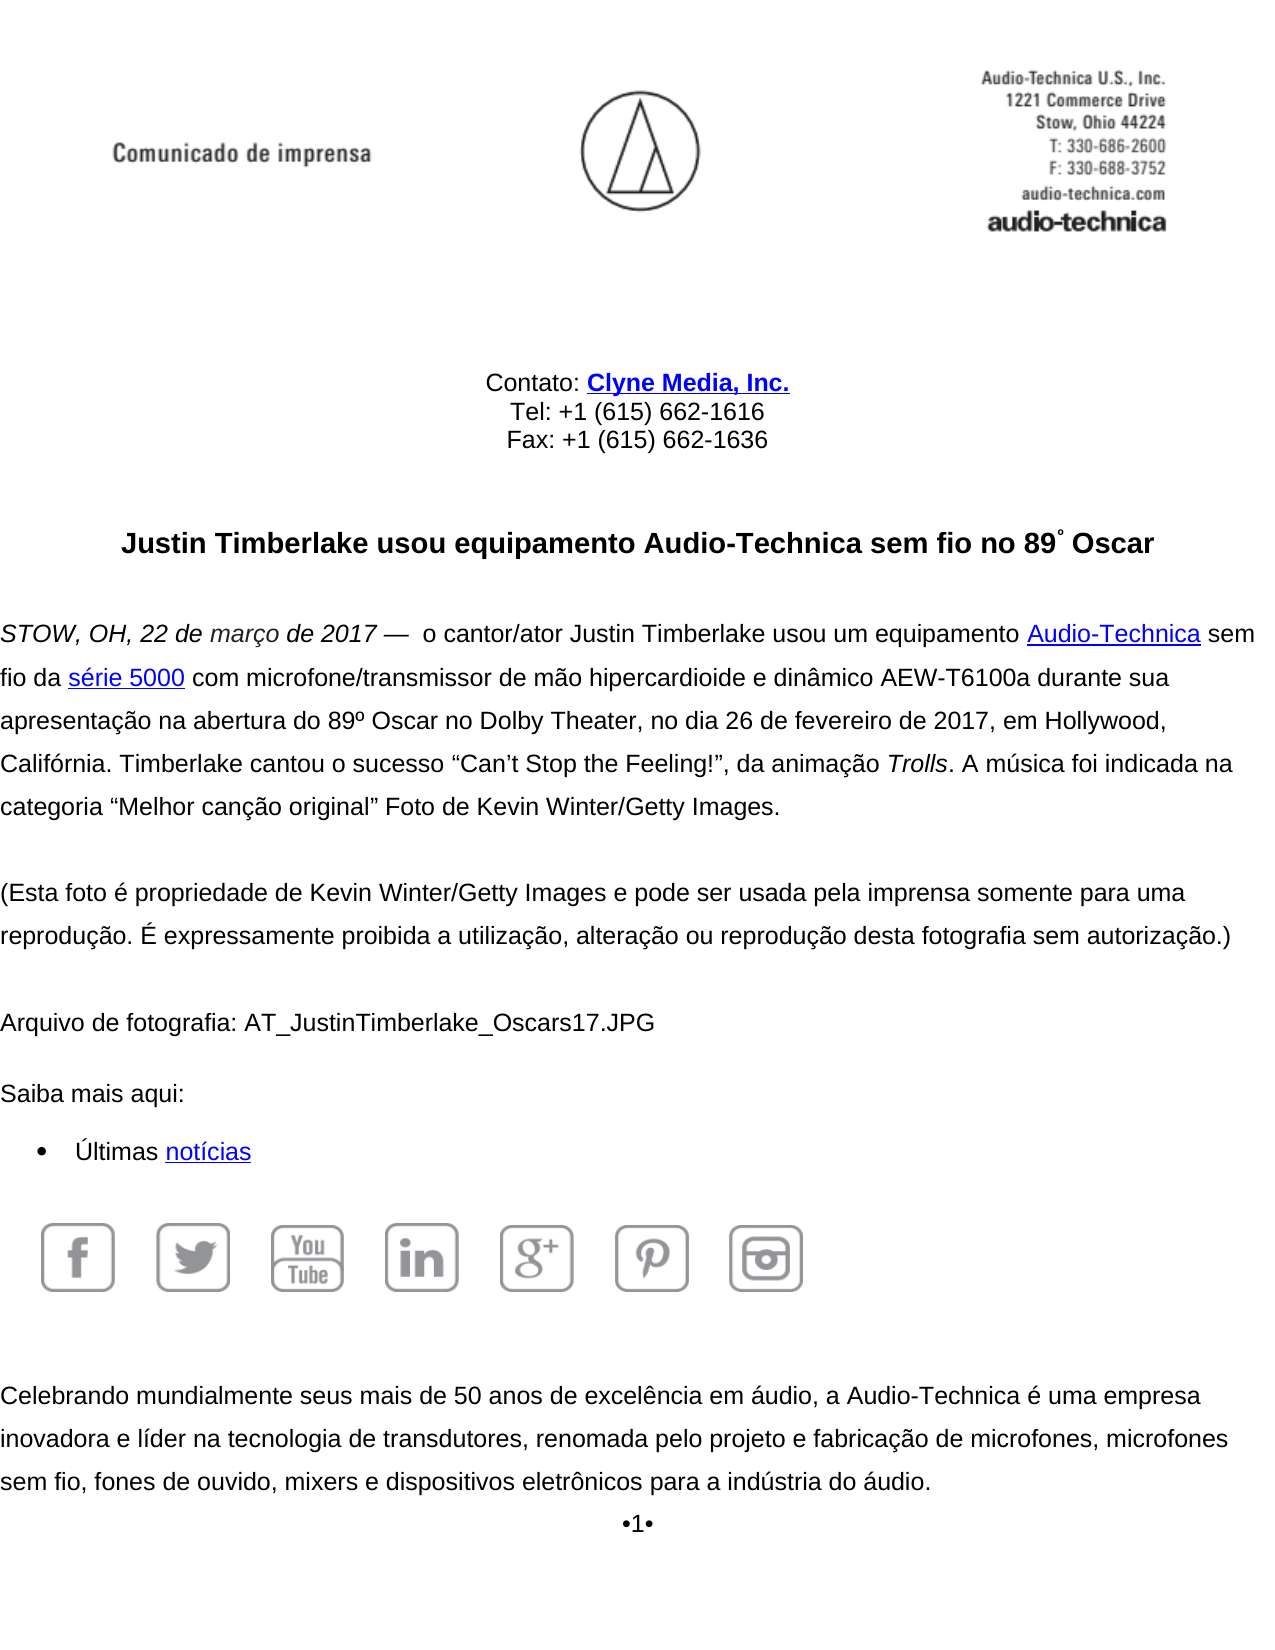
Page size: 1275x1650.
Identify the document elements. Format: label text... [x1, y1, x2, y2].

text STOW, OH, 22 de março de 2017 — o cantor/ator Justin Timberlake usou um equipamento Audio-Technica sem fio da série 5000 com microfone/transmissor de mão hipercardioide e dinâmico AEW-T6100a durante sua apresentação na abertura do 89º Oscar no Dolby Theater, no dia 26 de fevereiro de 2017, em Hollywood, Califórnia. Timberlake cantou o sucesso “Can’t Stop the Feeling!”, da animação Trolls. A música foi indicada na categoria “Melhor canção original” Foto de Kevin Winter/Getty Images. [0, 619, 1275, 821]
picture [729, 1225, 803, 1292]
text Justin Timberlake usou equipamento Audio-Technica sem fio no 89º Oscar [0, 526, 1275, 559]
text Contato: Clyne Media, Inc. [0, 368, 1275, 397]
picture [615, 1225, 689, 1292]
picture [500, 1225, 574, 1292]
picture [41, 1223, 115, 1292]
text Tel: +1 (615) 662-1616 [0, 397, 1275, 425]
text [0, 1381, 1275, 1496]
text (Esta foto é propriedade de Kevin Winter/Getty Images e pode ser usada pela imprensa somente para uma reprodução. É expressamente proibida a utilização, alteração ou reprodução desta fotografia sem autorização.) [0, 878, 1275, 950]
text Arquivo de fotografia: AT_JustinTimberlake_Oscars17.JPG [0, 1007, 1275, 1036]
picture [271, 1225, 344, 1292]
text Fax: +1 (615) 662-1636 [0, 425, 1275, 454]
list Últimas notícias [37, 1137, 1275, 1166]
text Saiba mais aqui: [0, 1079, 1275, 1108]
picture [385, 1223, 459, 1292]
picture [156, 1223, 230, 1292]
